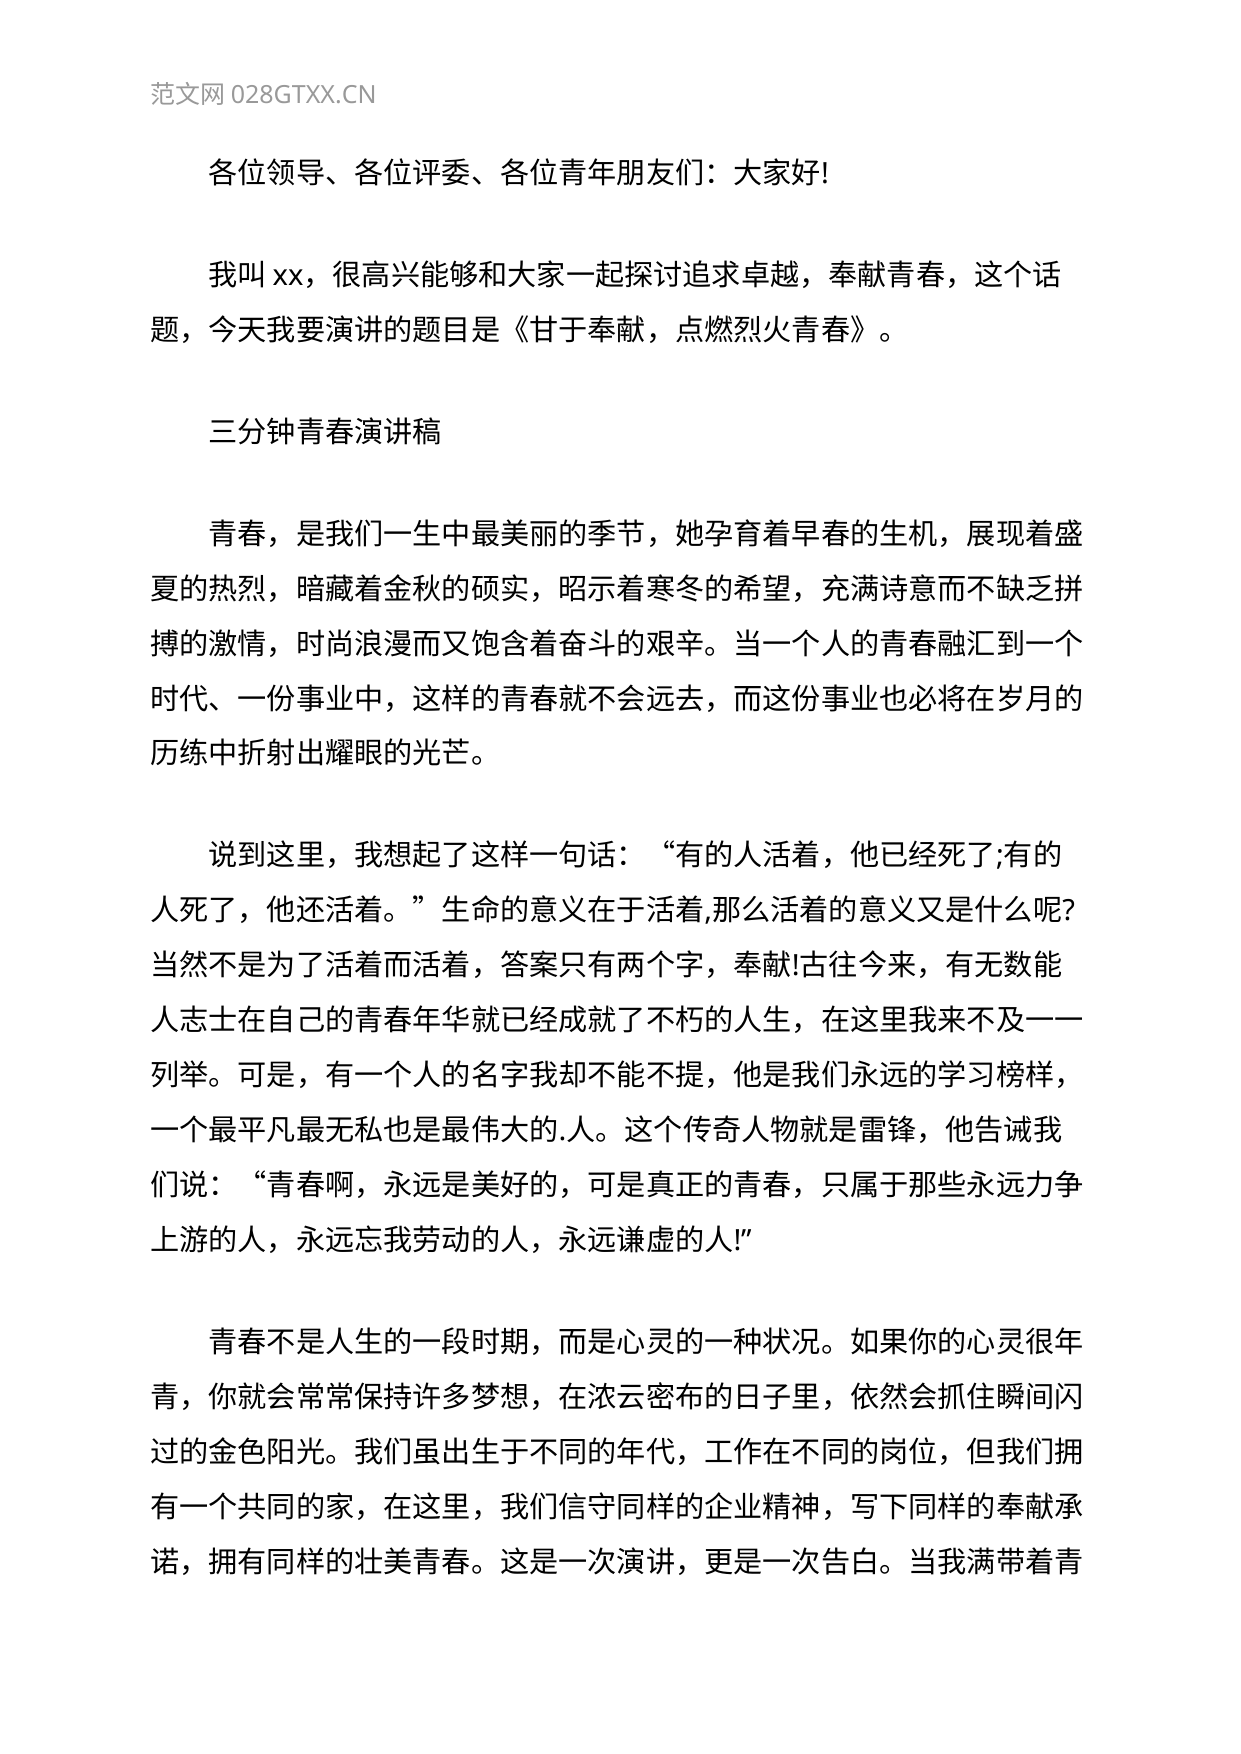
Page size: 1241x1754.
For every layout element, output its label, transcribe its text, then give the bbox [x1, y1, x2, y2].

text 说到这里，我想起了这样一句话：“有的人活着，他已经死了;有的人死了，他还活着。”生命的意义在于活着,那么活着的意义又是什么呢?当然不是为了活着而活着，答案只有两个字，奉献!古往今来，有无数能人志士在自己的青春年华就已经成就了不朽的人生，在这里我来不及一一列举。可是，有一个人的名字我却不能不提，他是我们永远的学习榜样，一个最平凡最无私也是最伟大的.人。这个传奇人物就是雷锋，他告诫我们说：“青春啊，永远是美好的，可是真正的青春，只属于那些永远力争上游的人，永远忘我劳动的人，永远谦虚的人!” [150, 832, 1090, 1259]
text 各位领导、各位评委、各位青年朋友们：大家好! [150, 150, 1090, 192]
text 三分钟青春演讲稿 [150, 409, 1090, 451]
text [150, 1318, 1090, 1580]
text 青春，是我们一生中最美丽的季节，她孕育着早春的生机，展现着盛夏的热烈，暗藏着金秋的硕实，昭示着寒冬的希望，充满诗意而不缺乏拼搏的激情，时尚浪漫而又饱含着奋斗的艰辛。当一个人的青春融汇到一个时代、一份事业中，这样的青春就不会远去，而这份事业也必将在岁月的历练中折射出耀眼的光芒。 [150, 511, 1090, 772]
text 我叫xx，很高兴能够和大家一起探讨追求卓越，奉献青春，这个话题，今天我要演讲的题目是《甘于奉献，点燃烈火青春》。 [150, 252, 1090, 349]
